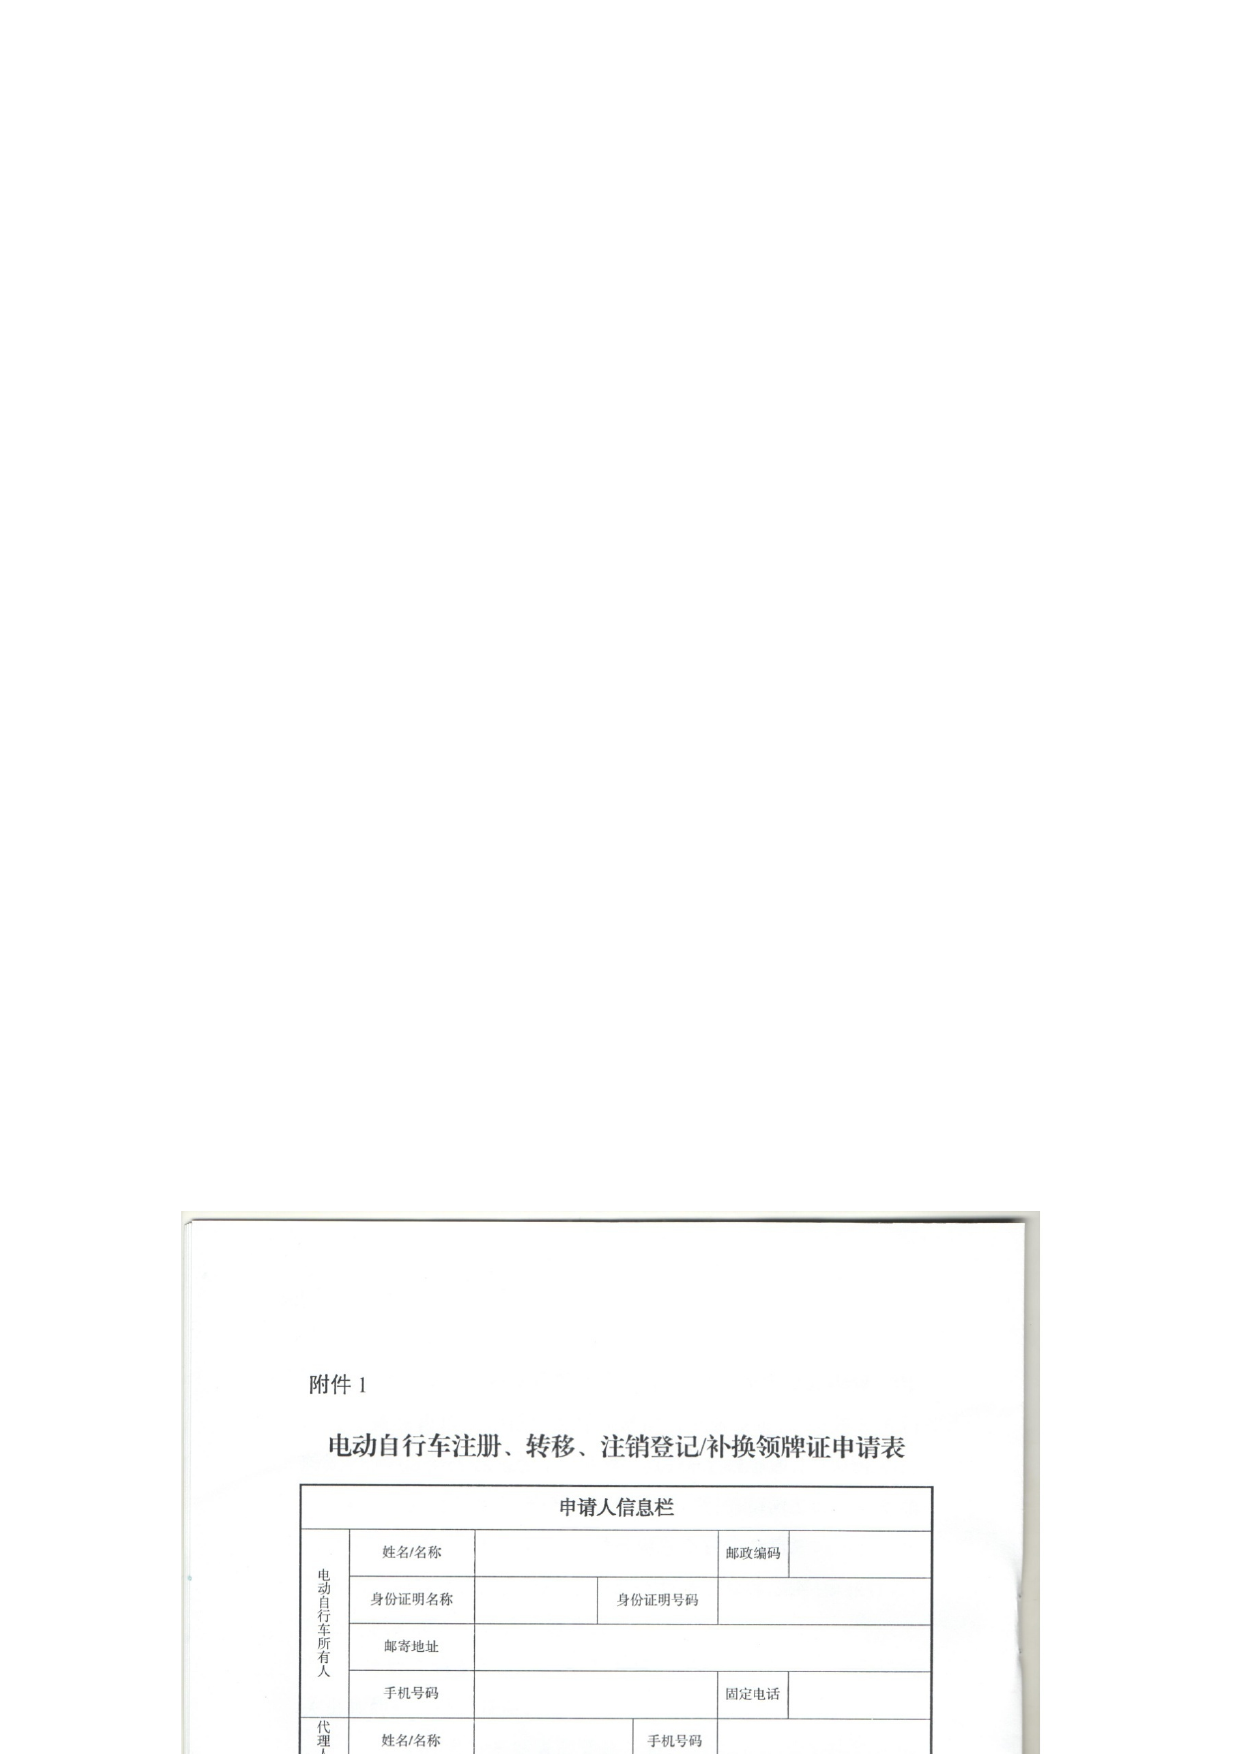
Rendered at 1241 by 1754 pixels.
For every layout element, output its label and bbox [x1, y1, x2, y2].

picture [181, 1211, 1047, 1754]
